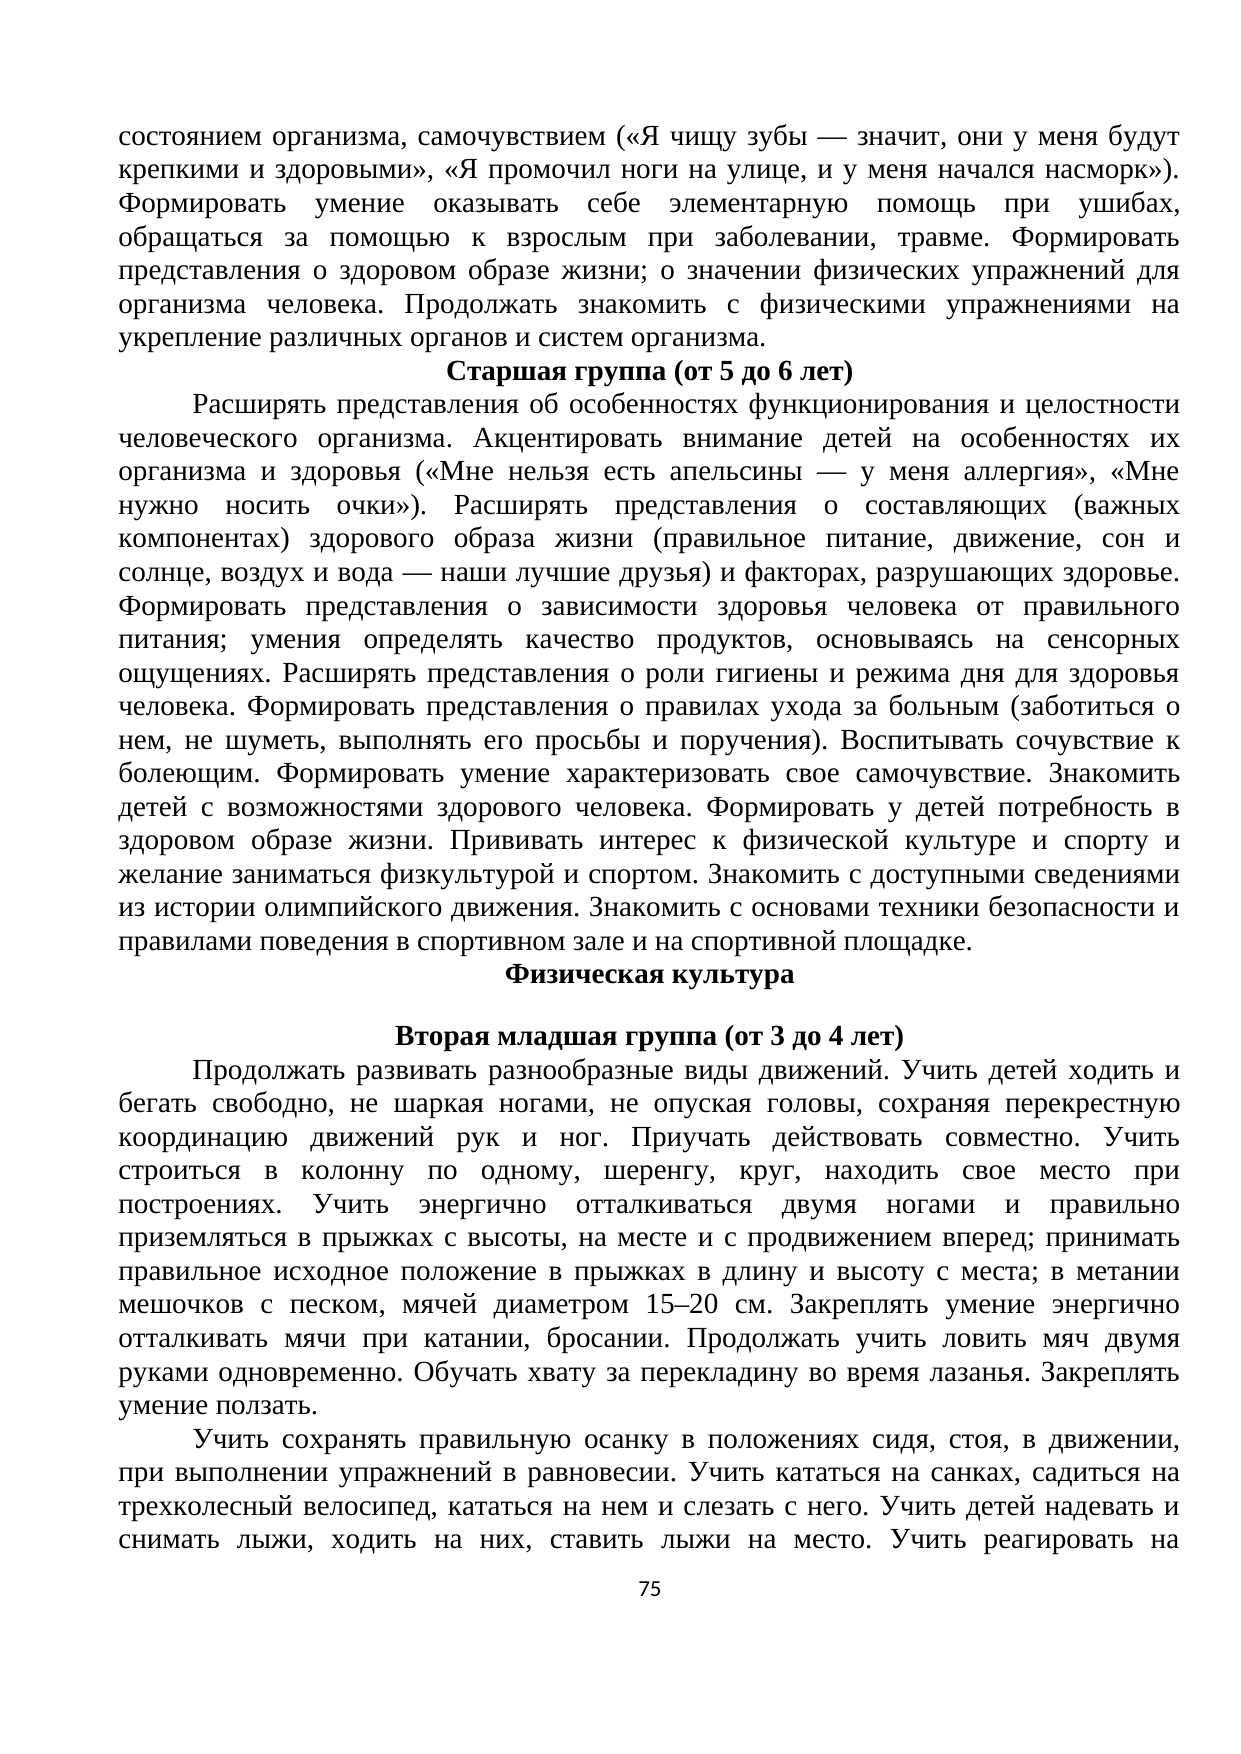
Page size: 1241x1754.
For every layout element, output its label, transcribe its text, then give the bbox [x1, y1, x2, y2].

text Вторая младшая группа (от 3 до 4 лет) [118, 1018, 1181, 1052]
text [118, 1421, 1181, 1555]
text Продолжать развивать разнообразные виды движений. Учить детей ходить и бегать свободно, не шаркая ногами, не опуская головы, сохраняя перекрестную координацию движений рук и ног. Приучать действовать совместно. Учить строиться в колонну по одному, шеренгу, круг, находить свое место при построениях. Учить энергично отталкиваться двумя ногами и правильно приземляться в прыжках с высоты, на месте и с продвижением вперед; принимать правильное исходное положение в прыжках в длину и высоту с места; в метании мешочков с песком, мячей диаметром 15–20 см. Закреплять умение энергично отталкивать мячи при катании, бросании. Продолжать учить ловить мяч двумя руками одновременно. Обучать хвату за перекладину во время лазанья. Закреплять умение ползать. [118, 1052, 1181, 1421]
text Физическая культура [118, 957, 1181, 990]
text Расширять представления об особенностях функционирования и целостности человеческого организма. Акцентировать внимание детей на особенностях их организма и здоровья («Мне нельзя есть апельсины — у меня аллергия», «Мне нужно носить очки»). Расширять представления о составляющих (важных компонентах) здорового образа жизни (правильное питание, движение, сон и солнце, воздух и вода — наши лучшие друзья) и факторах, разрушающих здоровье. Формировать представления о зависимости здоровья человека от правильного питания; умения определять качество продуктов, основываясь на сенсорных ощущениях. Расширять представления о роли гигиены и режима дня для здоровья человека. Формировать представления о правилах ухода за больным (заботиться о нем, не шуметь, выполнять его просьбы и поручения). Воспитывать сочувствие к болеющим. Формировать умение характеризовать свое самочувствие. Знакомить детей с возможностями здорового человека. Формировать у детей потребность в здоровом образе жизни. Прививать интерес к физической культуре и спорту и желание заниматься физкультурой и спортом. Знакомить с доступными сведениями из истории олимпийского движения. Знакомить с основами техники безопасности и правилами поведения в спортивном зале и на спортивной площадке. [118, 386, 1181, 957]
text Старшая группа (от 5 до 6 лет) [118, 353, 1181, 386]
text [118, 118, 1181, 353]
